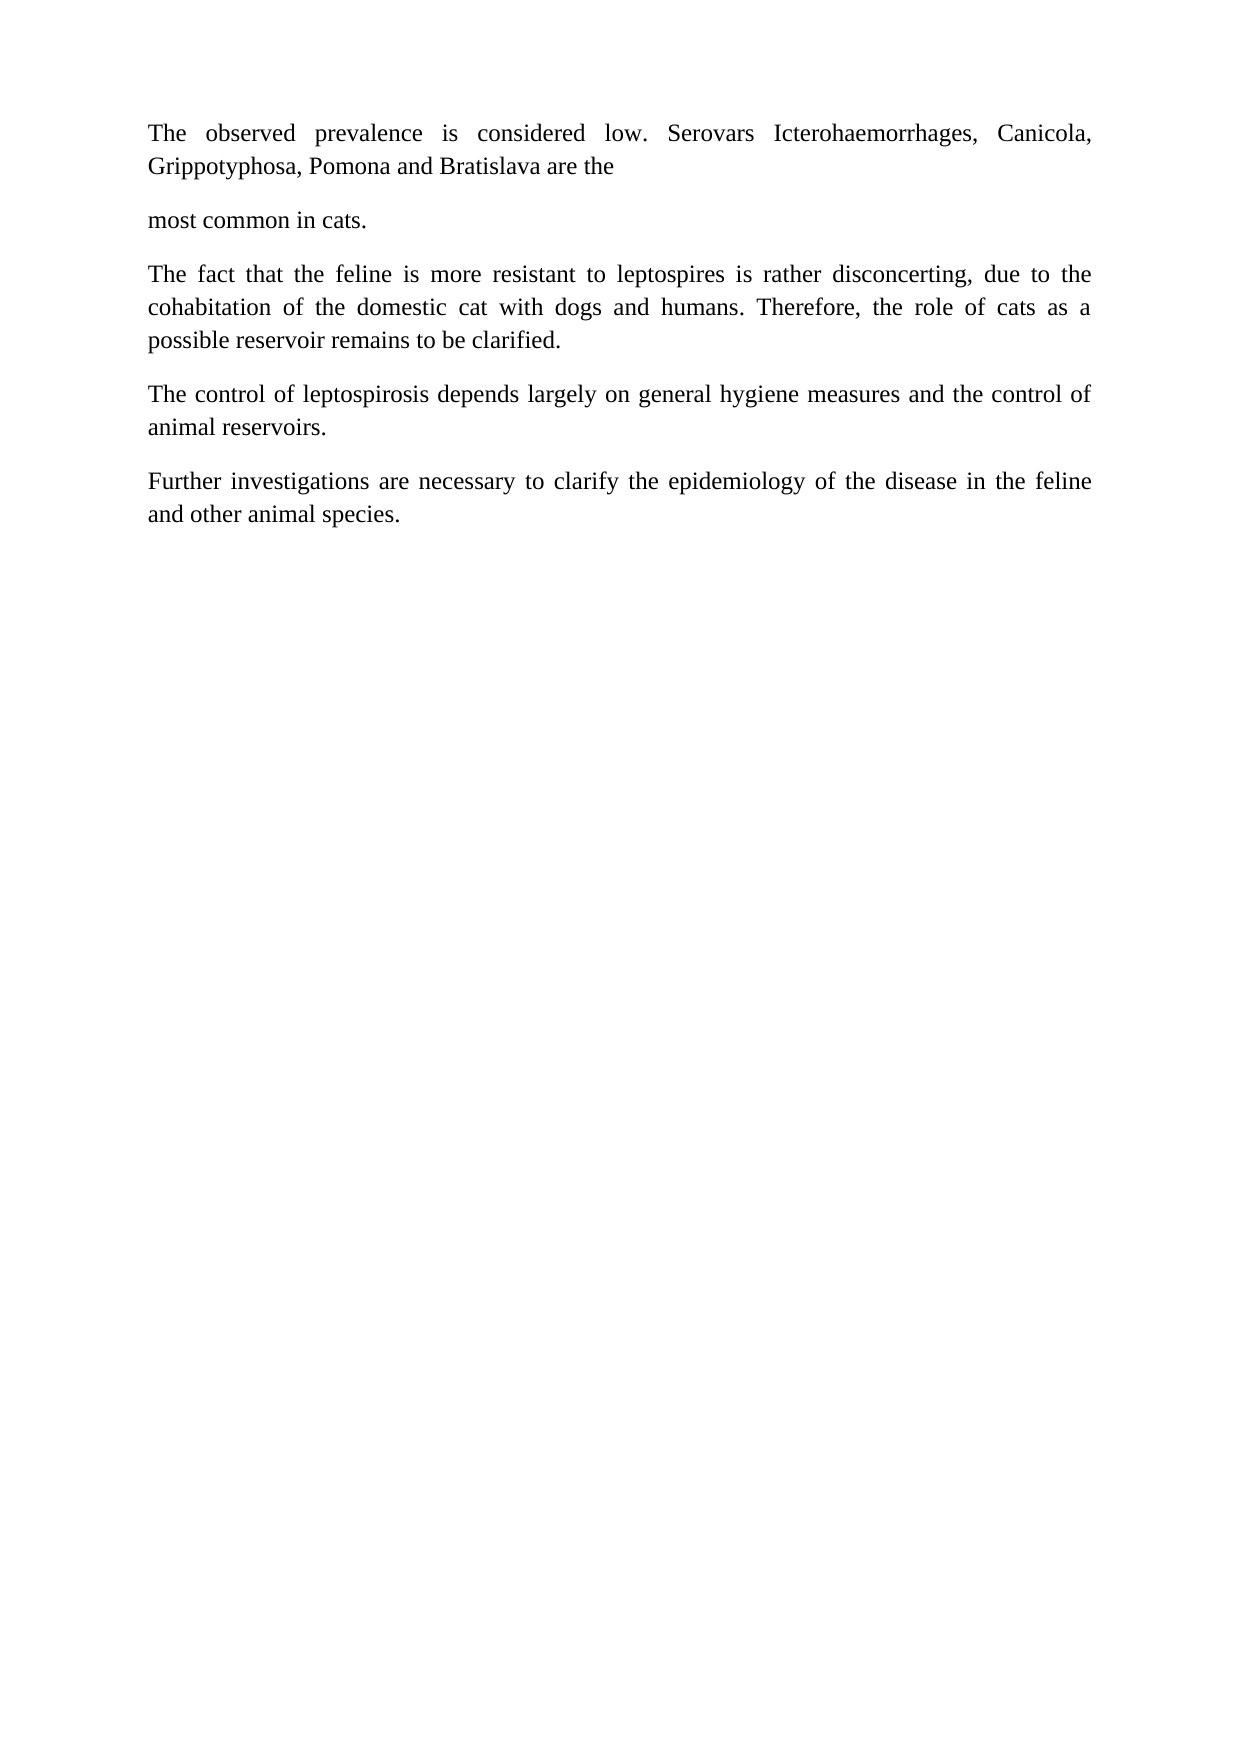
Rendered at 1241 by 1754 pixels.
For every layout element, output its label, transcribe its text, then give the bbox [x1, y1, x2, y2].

text The control of leptospirosis depends largely on general hygiene measures and the control of animal reservoirs. [148, 379, 1093, 441]
text most common in cats. [148, 205, 1093, 234]
text The observed prevalence is considered low. Serovars Icterohaemorrhages, Canicola, Grippotyphosa, Pomona and Bratislava are the [148, 118, 1093, 180]
text Further investigations are necessary to clarify the epidemiology of the disease in the feline and other animal species. [148, 466, 1093, 527]
text The fact that the feline is more resistant to leptospires is rather disconcerting, due to the cohabitation of the domestic cat with dogs and humans. Therefore, the role of cats as a possible reservoir remains to be clarified. [148, 259, 1093, 354]
